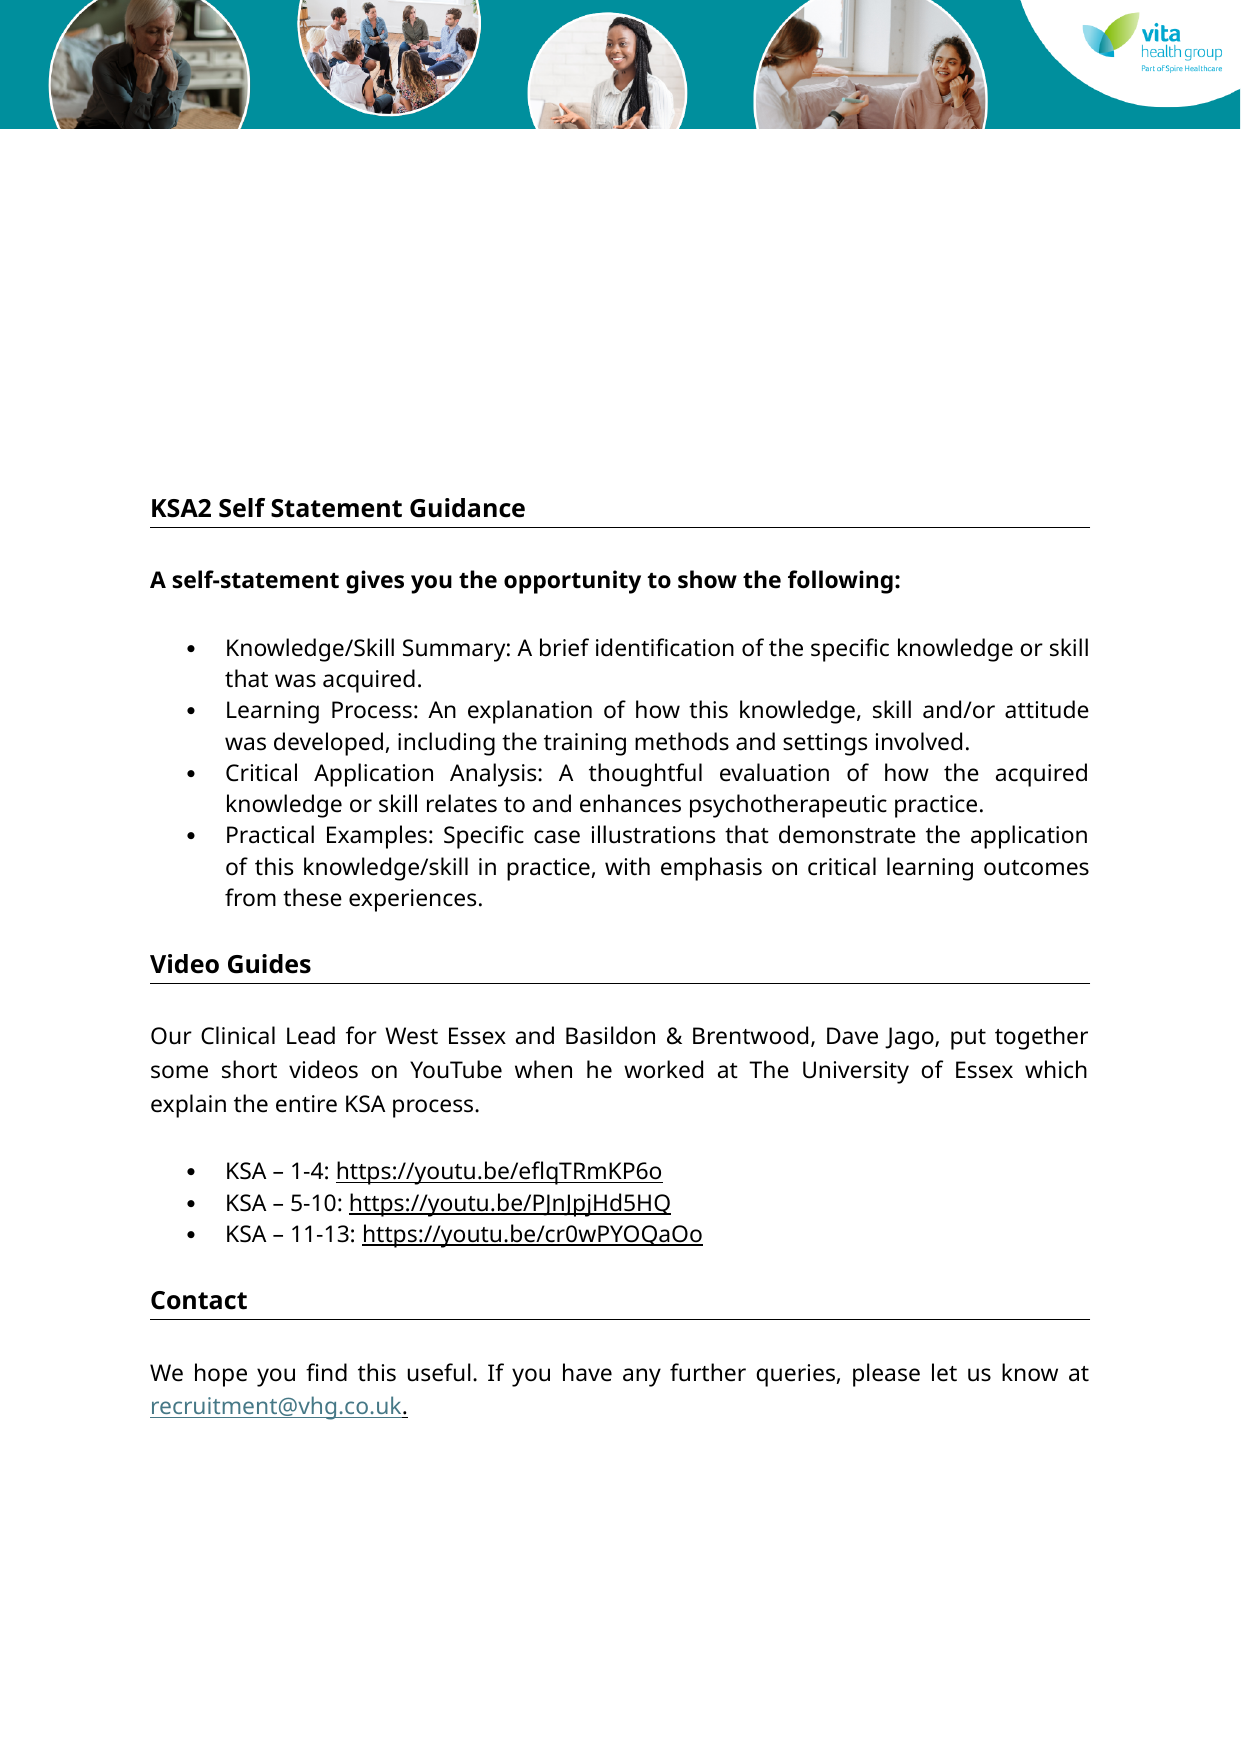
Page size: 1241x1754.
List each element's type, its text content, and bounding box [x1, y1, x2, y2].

text A self-statement gives you the opportunity to show the following: [150, 564, 1090, 595]
list KSA – 1-4: https://youtu.be/eflqTRmKP6o [187, 1155, 1090, 1187]
list KSA – 11-13: https://youtu.be/cr0wPYOQaOo [187, 1218, 1090, 1249]
text Video Guides [150, 947, 1090, 983]
picture [0, 0, 1241, 129]
list Practical Examples: Specific case illustrations that demonstrate the application of this knowledge/skill in practice, with emphasis on critical learning outcomes from these experiences. [187, 819, 1090, 913]
text KSA2 Self Statement Guidance [150, 491, 1090, 527]
list Critical Application Analysis: A thoughtful evaluation of how the acquired knowledge or skill relates to and enhances psychotherapeutic practice. [187, 757, 1090, 819]
list Learning Process: An explanation of how this knowledge, skill and/or attitude was developed, including the training methods and settings involved. [187, 694, 1090, 757]
text Contact [150, 1283, 1090, 1319]
text We hope you find this useful. If you have any further queries, please let us know at recruitment@vhg.co.uk. [150, 1356, 1090, 1421]
text Our Clinical Lead for West Essex and Basildon & Brentwood, Dave Jago, put together some short videos on YouTube when he worked at The University of Essex which explain the entire KSA process. [150, 1020, 1090, 1119]
list Knowledge/Skill Summary: A brief identification of the specific knowledge or skill that was acquired. [187, 632, 1090, 694]
list KSA – 5-10: https://youtu.be/PJnJpjHd5HQ [187, 1187, 1090, 1218]
